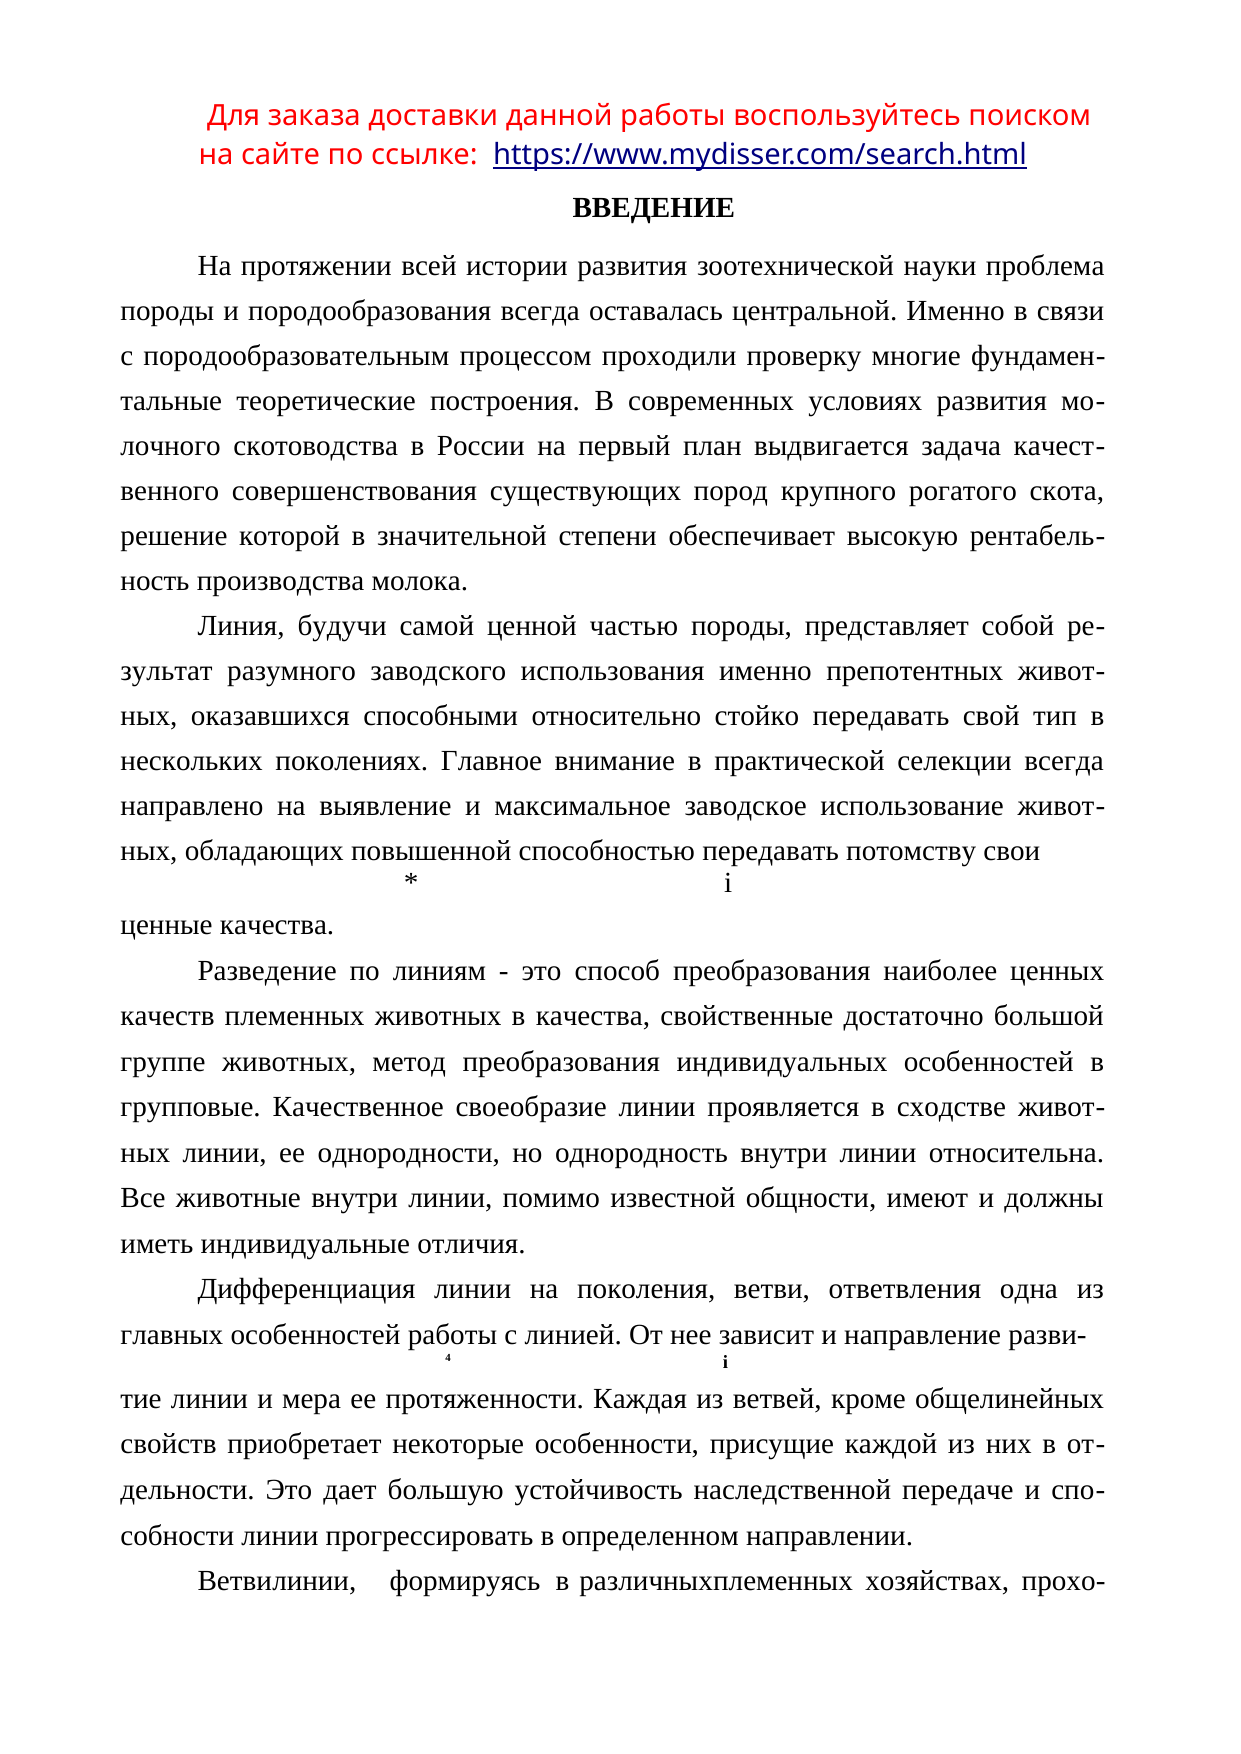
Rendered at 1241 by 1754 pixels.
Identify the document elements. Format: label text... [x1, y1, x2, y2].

text * і [403, 869, 1107, 898]
text 4 і [445, 1353, 1107, 1372]
text ценные качества. [120, 898, 1107, 944]
text Разведение по линиям - это способ преобразования наиболее ценных качеств племенных животных в качества, свойственные достаточно большой группе животных, метод преобразования индивидуальных особенностей в групповые. Качественное своеобразие линии проявляется в сходстве животных линии, ее однородности, но однородность внутри линии относительна. Все животные внутри линии, помимо известной общности, имеют и должны иметь индивидуальные отличия. [120, 944, 1105, 1262]
text Линия, будучи самой ценной частью породы, представляет собой результат разумного заводского использования именно препотентных животных, оказавшихся способными относительно стойко передавать свой тип в нескольких поколениях. Главное внимание в практической селекции всегда направлено на выявление и максимальное заводское использование животных, обладающих повышенной способностью передавать потомству свои [120, 599, 1105, 869]
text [120, 1554, 1105, 1600]
text На протяжении всей истории развития зоотехнической науки проблема породы и породообразования всегда оставалась центральной. Именно в связи с породообразовательным процессом проходили проверку многие фундаментальные теоретические построения. В современных условиях развития молочного скотоводства в России на первый план выдвигается задача качественного совершенствования существующих пород крупного рогатого скота, решение которой в значительной степени обеспечивает высокую рентабельность производства молока. [120, 239, 1105, 599]
text ВВЕДЕНИЕ [572, 194, 1107, 223]
text Дифференциация линии на поколения, ветви, ответвления одна из главных особенностей работы с линией. От нее зависит и направление разви- [120, 1262, 1105, 1353]
text тие линии и мера ее протяженности. Каждая из ветвей, кроме общелинейных свойств приобретает некоторые особенности, присущие каждой из них в отдельности. Это дает большую устойчивость наследственной передаче и способности линии прогрессировать в определенном направлении. [120, 1372, 1105, 1554]
